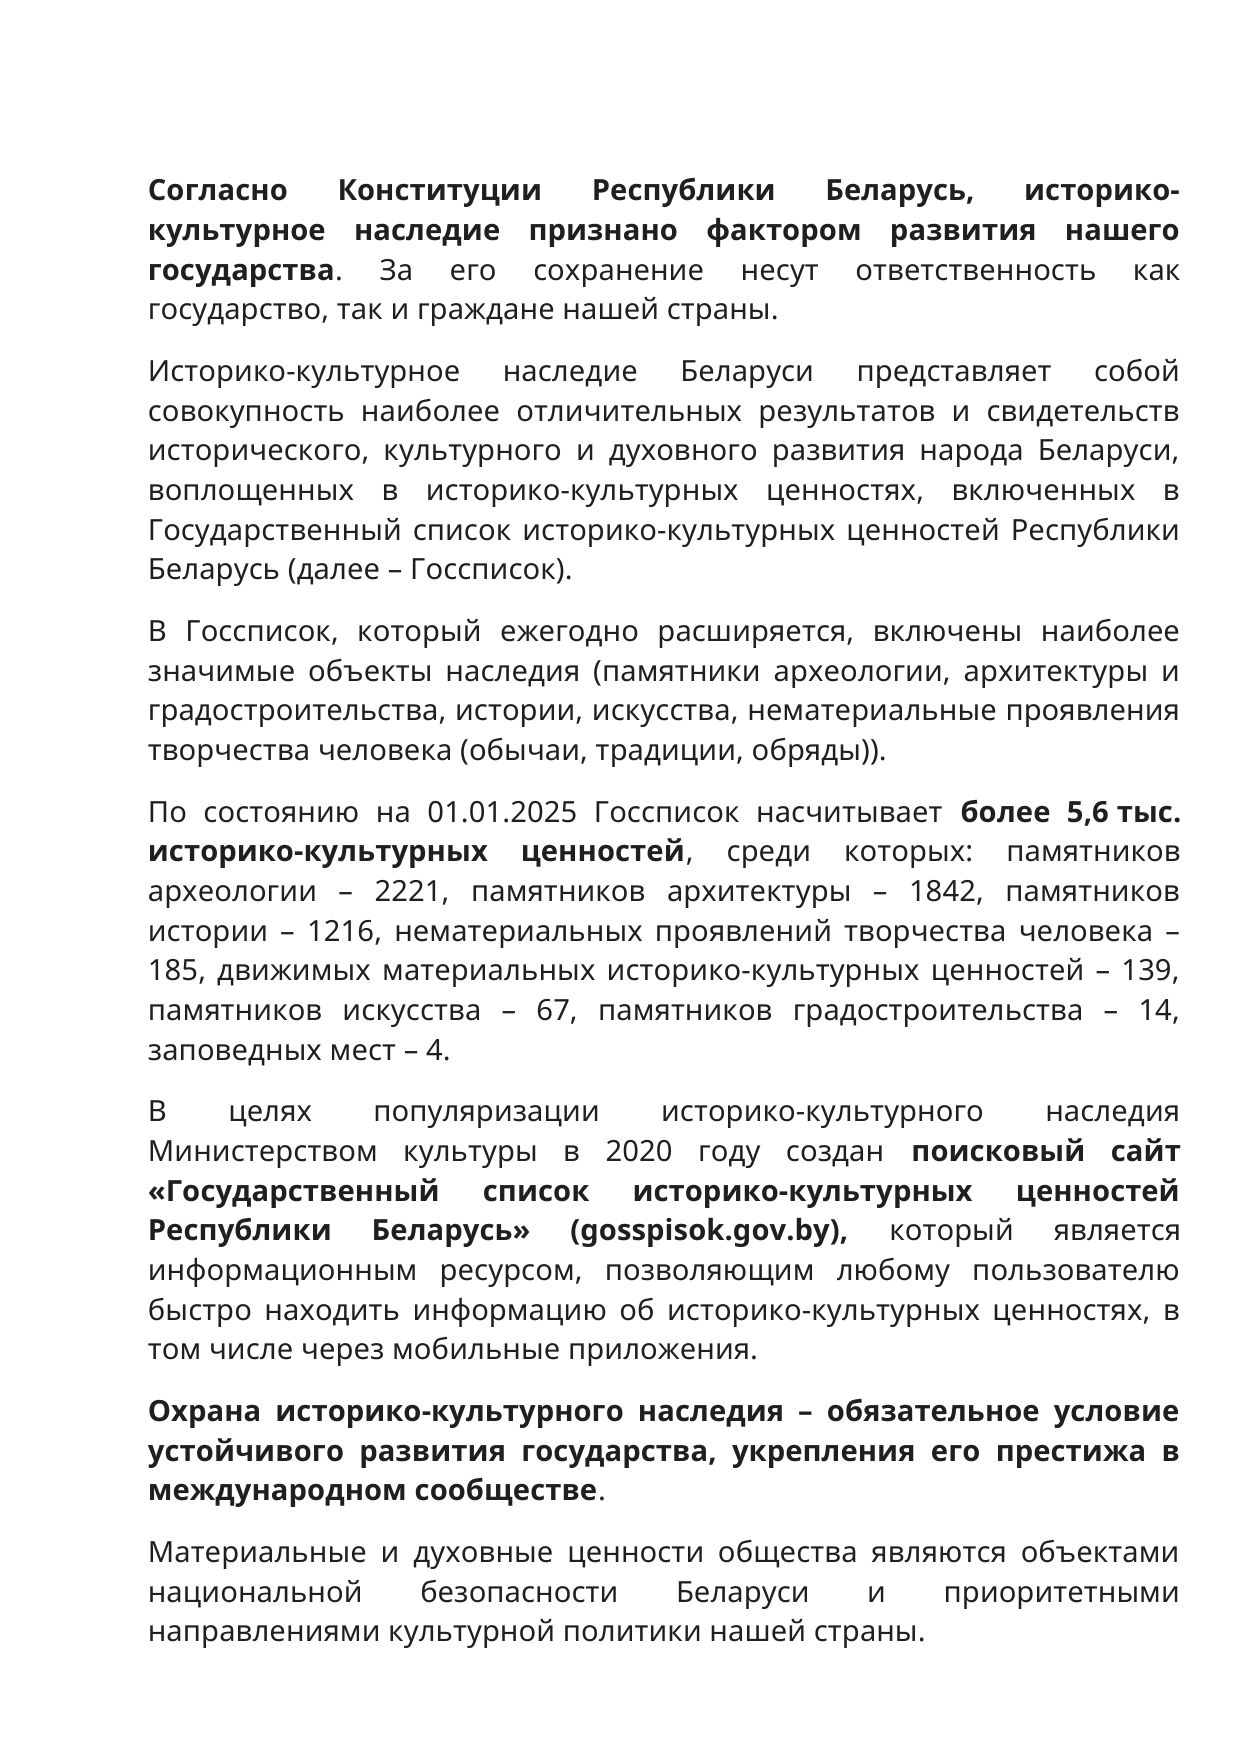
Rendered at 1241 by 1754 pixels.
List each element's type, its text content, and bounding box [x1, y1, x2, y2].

text Охрана историко-культурного наследия – обязательное условие устойчивого развития государства, укрепления его престижа в международном сообществе. [148, 1390, 1181, 1509]
text В целях популяризации историко-культурного наследия Министерством культуры в 2020 году создан поисковый сайт «Государственный список историко-культурных ценностей Республики Беларусь» (gosspisok.gov.by), который является информационным ресурсом, позволяющим любому пользователю быстро находить информацию об историко-культурных ценностях, в том числе через мобильные приложения. [148, 1091, 1181, 1368]
text Согласно Конституции Республики Беларусь, историко-культурное наследие признано фактором развития нашего государства. За его сохранение несут ответственность как государство, так и граждане нашей страны. [148, 169, 1181, 328]
text Историко-культурное наследие Беларуси представляет собой совокупность наиболее отличительных результатов и свидетельств исторического, культурного и духовного развития народа Беларуси, воплощенных в историко-культурных ценностях, включенных в Государственный список историко-культурных ценностей Республики Беларусь (далее – Госсписок). [148, 350, 1181, 588]
text В Госсписок, который ежегодно расширяется, включены наиболее значимые объекты наследия (памятники археологии, архитектуры и градостроительства, истории, искусства, нематериальные проявления творчества человека (обычаи, традиции, обряды)). [148, 610, 1181, 769]
text Материальные и духовные ценности общества являются объектами национальной безопасности Беларуси и приоритетными направлениями культурной политики нашей страны. [148, 1531, 1181, 1650]
text По состоянию на 01.01.2025 Госсписок насчитывает более 5,6 тыс. историко-культурных ценностей, среди которых: памятников археологии – 2221, памятников архитектуры – 1842, памятников истории – 1216, нематериальных проявлений творчества человека – 185, движимых материальных историко-культурных ценностей – 139, памятников искусства – 67, памятников градостроительства – 14, заповедных мест – 4. [148, 791, 1181, 1069]
